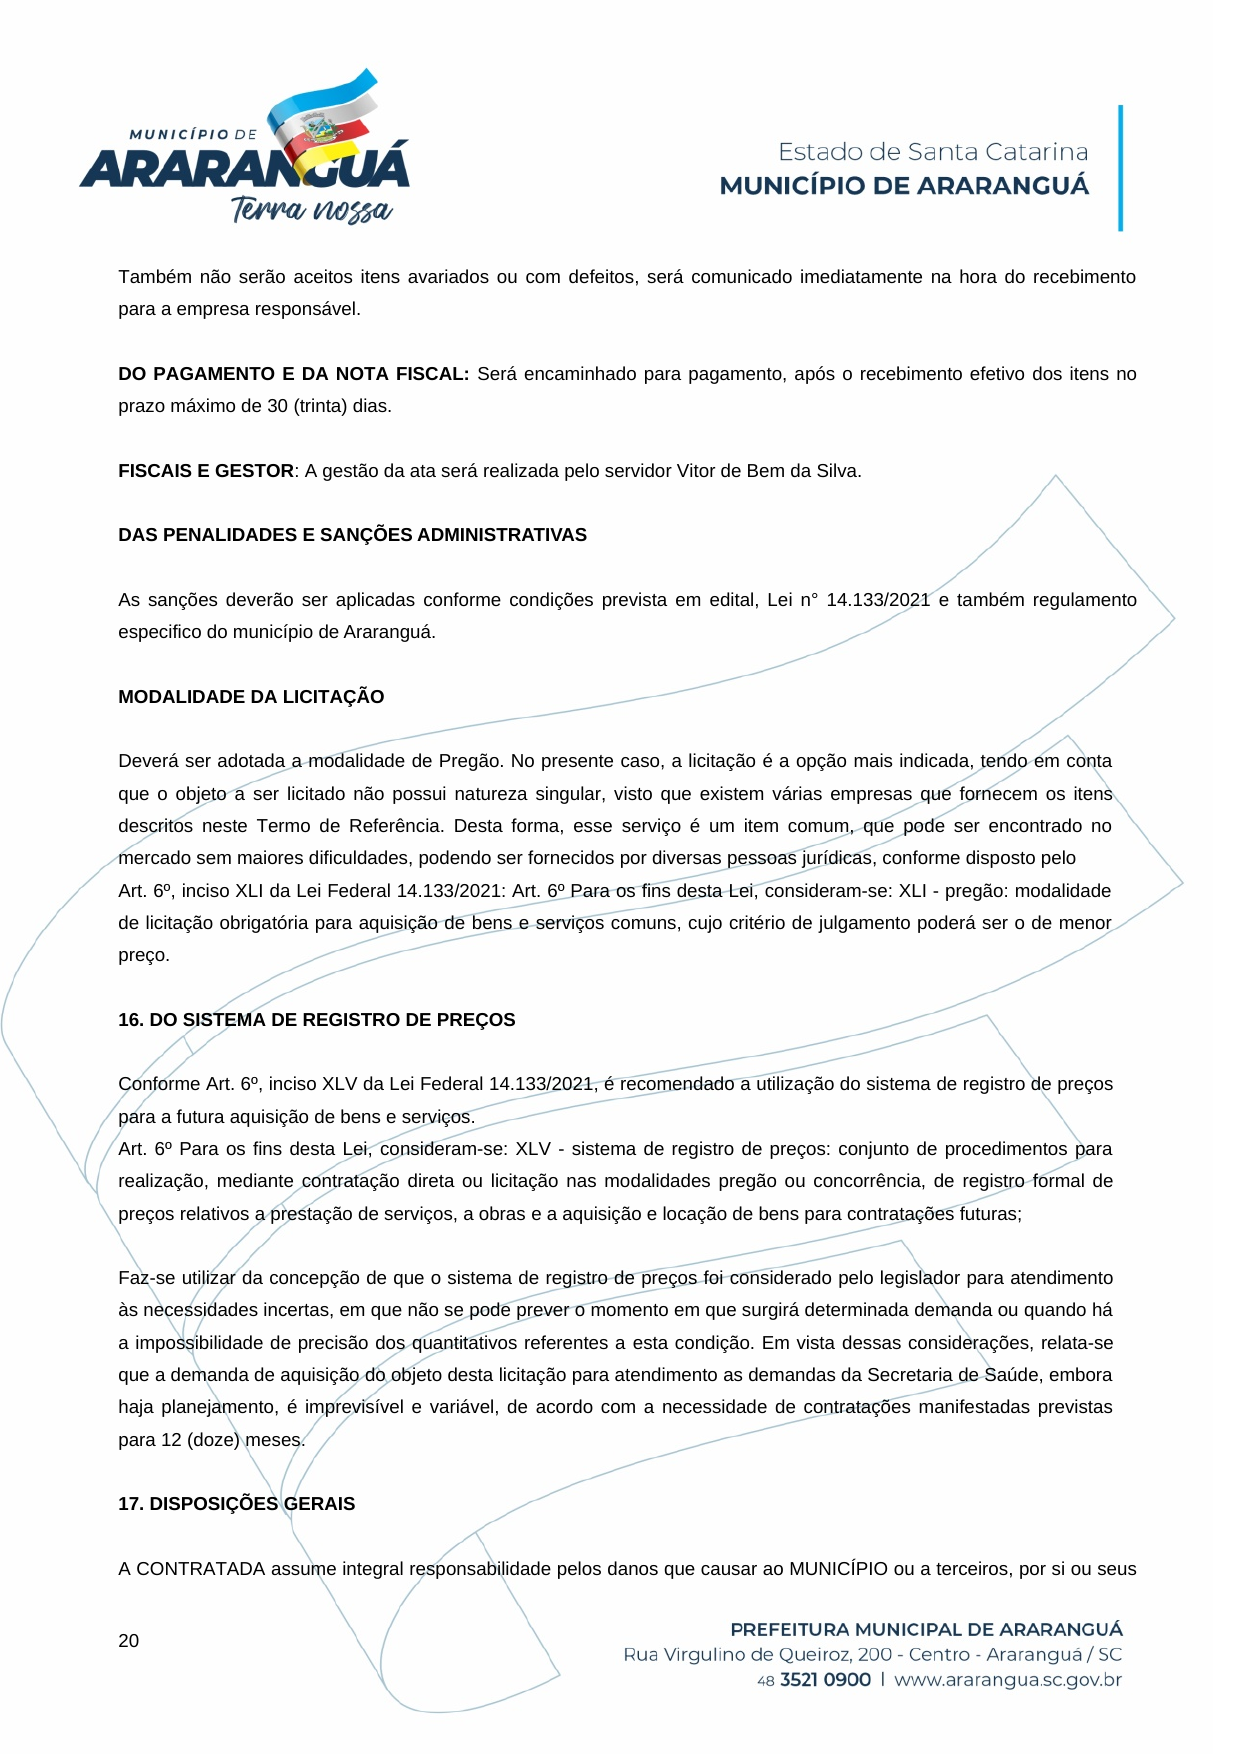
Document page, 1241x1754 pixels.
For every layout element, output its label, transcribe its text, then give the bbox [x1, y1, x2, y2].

subtitle Art. 6º, inciso XLI da Lei Federal 14.133/2021: Art. 6º Para os fins desta Lei, consideram-se: XLI - pregão: modalidade de licitação obrigatória para aquisição de bens e serviços comuns, cujo critério de julgamento poderá ser o de menor preço. [118, 879, 1114, 966]
subtitle Deverá ser adotada a modalidade de Pregão. No presente caso, a licitação é a opção mais indicada, tendo em conta que o objeto a ser licitado não possui natureza singular, visto que existem várias empresas que fornecem os itens descritos neste Termo de Referência. Desta forma, esse serviço é um item comum, que pode ser encontrado no mercado sem maiores dificuldades, podendo ser fornecidos por diversas pessoas jurídicas, conforme disposto pelo [118, 750, 1114, 869]
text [118, 1557, 1138, 1579]
subtitle Faz-se utilizar da concepção de que o sistema de registro de preços foi considerado pelo legislador para atendimento às necessidades incertas, em que não se pode prever o momento em que surgirá determinada demanda ou quando há a impossibilidade de precisão dos quantitativos referentes a esta condição. Em vista dessas considerações, relata-se que a demanda de aquisição do objeto desta licitação para atendimento as demandas da Secretaria de Saúde, embora haja planejamento, é imprevisível e variável, de acordo com a necessidade de contratações manifestadas previstas para 12 (doze) meses. [118, 1267, 1114, 1450]
text DAS PENALIDADES E SANÇÕES ADMINISTRATIVAS [118, 524, 1138, 546]
subtitle 16. DO SISTEMA DE REGISTRO DE PREÇOS [118, 1008, 1114, 1030]
picture [0, 0, 1213, 1754]
text FISCAIS E GESTOR: A gestão da ata será realizada pelo servidor Vitor de Bem da Silva. [118, 459, 1138, 481]
subtitle Art. 6º Para os fins desta Lei, consideram-se: XLV - sistema de registro de preços: conjunto de procedimentos para realização, mediante contratação direta ou licitação nas modalidades pregão ou concorrência, de registro formal de preços relativos a prestação de serviços, a obras e a aquisição e locação de bens para contratações futuras; [118, 1138, 1114, 1224]
subtitle MODALIDADE DA LICITAÇÃO [118, 686, 1114, 707]
text 17. DISPOSIÇÕES GERAIS [118, 1493, 1138, 1514]
text As sanções deverão ser aplicadas conforme condições prevista em edital, Lei n° 14.133/2021 e também regulamento especifico do município de Araranguá. [118, 589, 1138, 643]
text Também não serão aceitos itens avariados ou com defeitos, será comunicado imediatamente na hora do recebimento para a empresa responsável. [118, 266, 1138, 320]
subtitle Conforme Art. 6º, inciso XLV da Lei Federal 14.133/2021, é recomendado a utilização do sistema de registro de preços para a futura aquisição de bens e serviços. [118, 1073, 1114, 1127]
text DO PAGAMENTO E DA NOTA FISCAL: Será encaminhado para pagamento, após o recebimento efetivo dos itens no prazo máximo de 30 (trinta) dias. [118, 363, 1138, 417]
